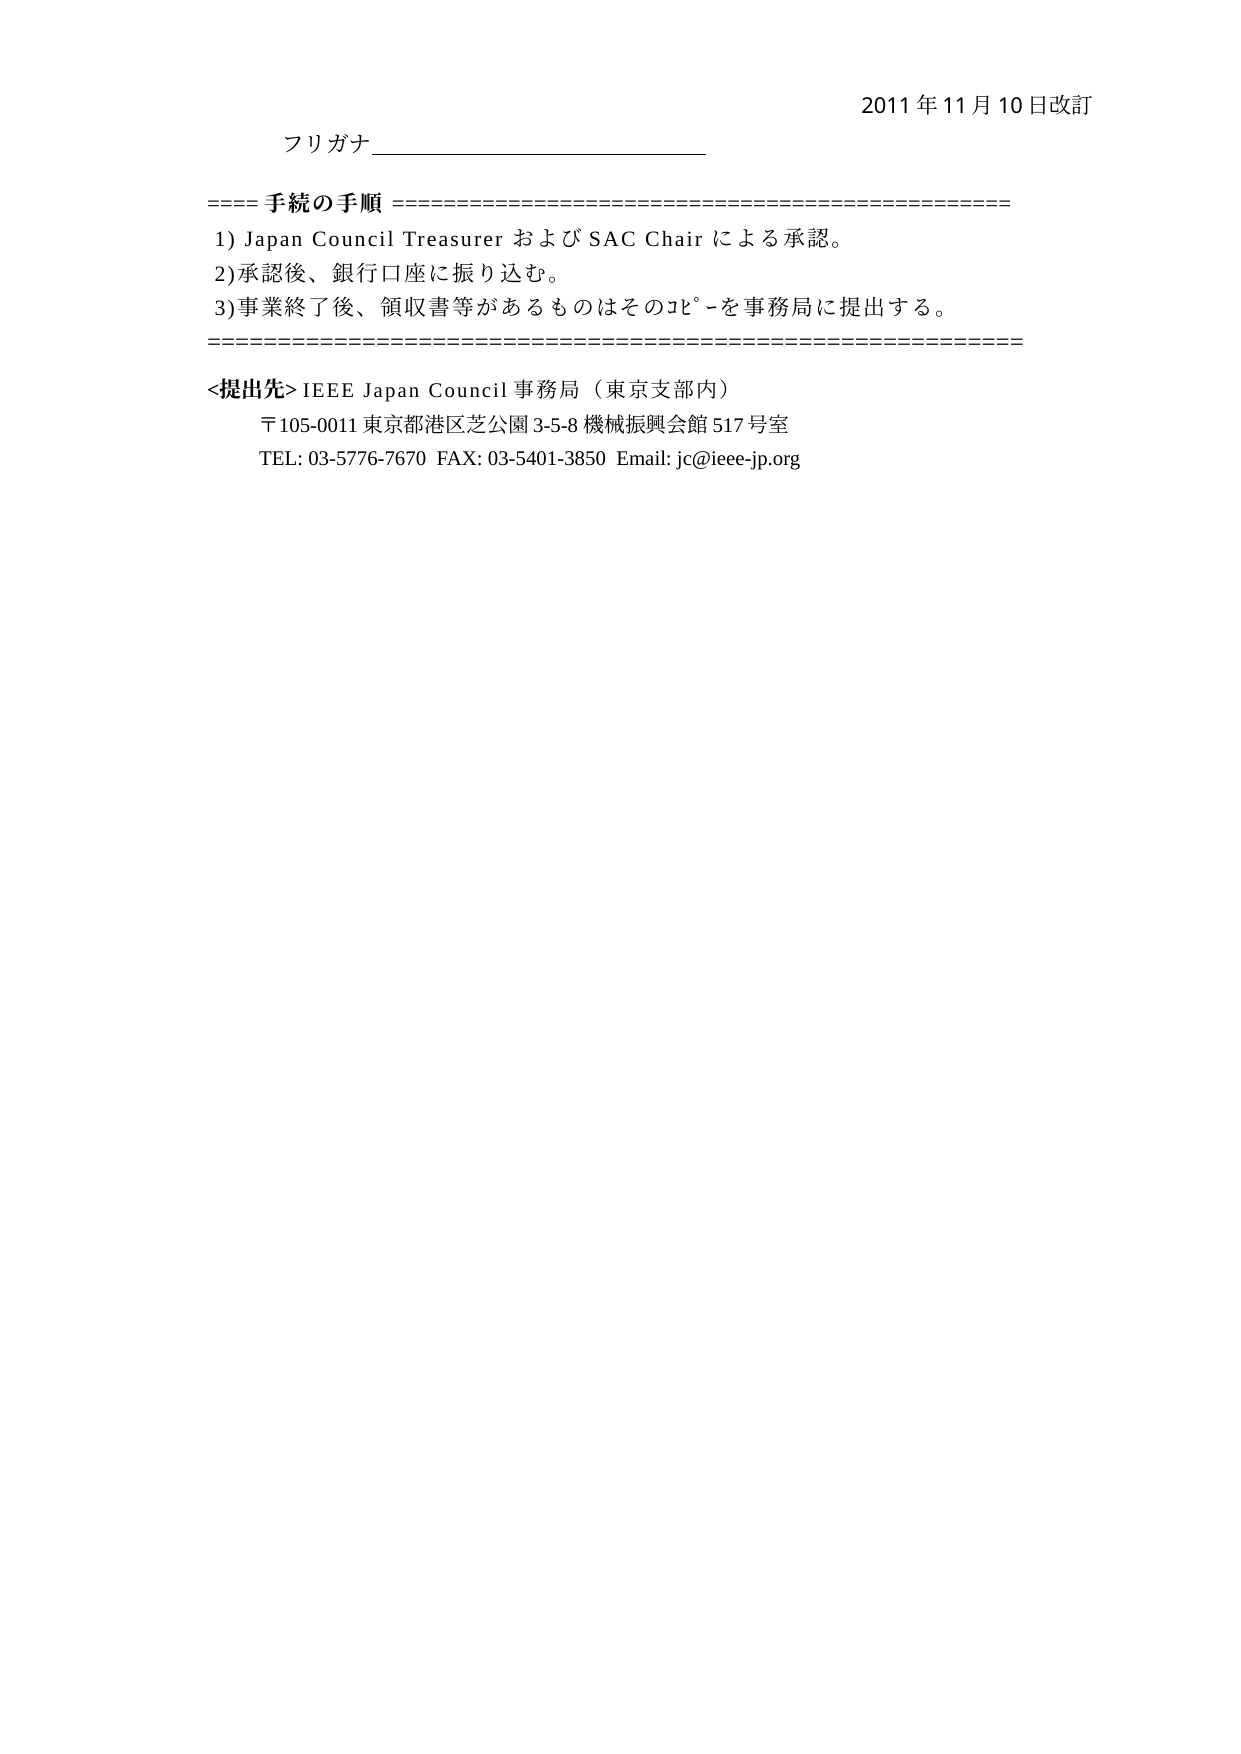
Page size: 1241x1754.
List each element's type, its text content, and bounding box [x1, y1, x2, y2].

text TEL: 03-5776-7670 FAX: 03-5401-3850 Email: jc@ieee-jp.org [207, 441, 1092, 475]
text 〒105-0011東京都港区芝公園3-5-8 機械振興会館517号室 [207, 406, 1092, 441]
text ==== 手続の手順 ================================================ [207, 184, 1092, 219]
text ========================================================== [207, 324, 1092, 358]
text <提出先> IEEE Japan Council事務局（東京支部内） [207, 371, 1092, 406]
text 1) Japan Council Treasurer およびSAC Chair による承認。 [207, 219, 1092, 254]
text 3)事業終了後、領収書等があるものはそのｺﾋﾟｰを事務局に提出する。 [207, 289, 1092, 324]
text 2)承認後、銀行口座に振り込む。 [207, 254, 1092, 289]
text フリガナ [207, 125, 1092, 159]
